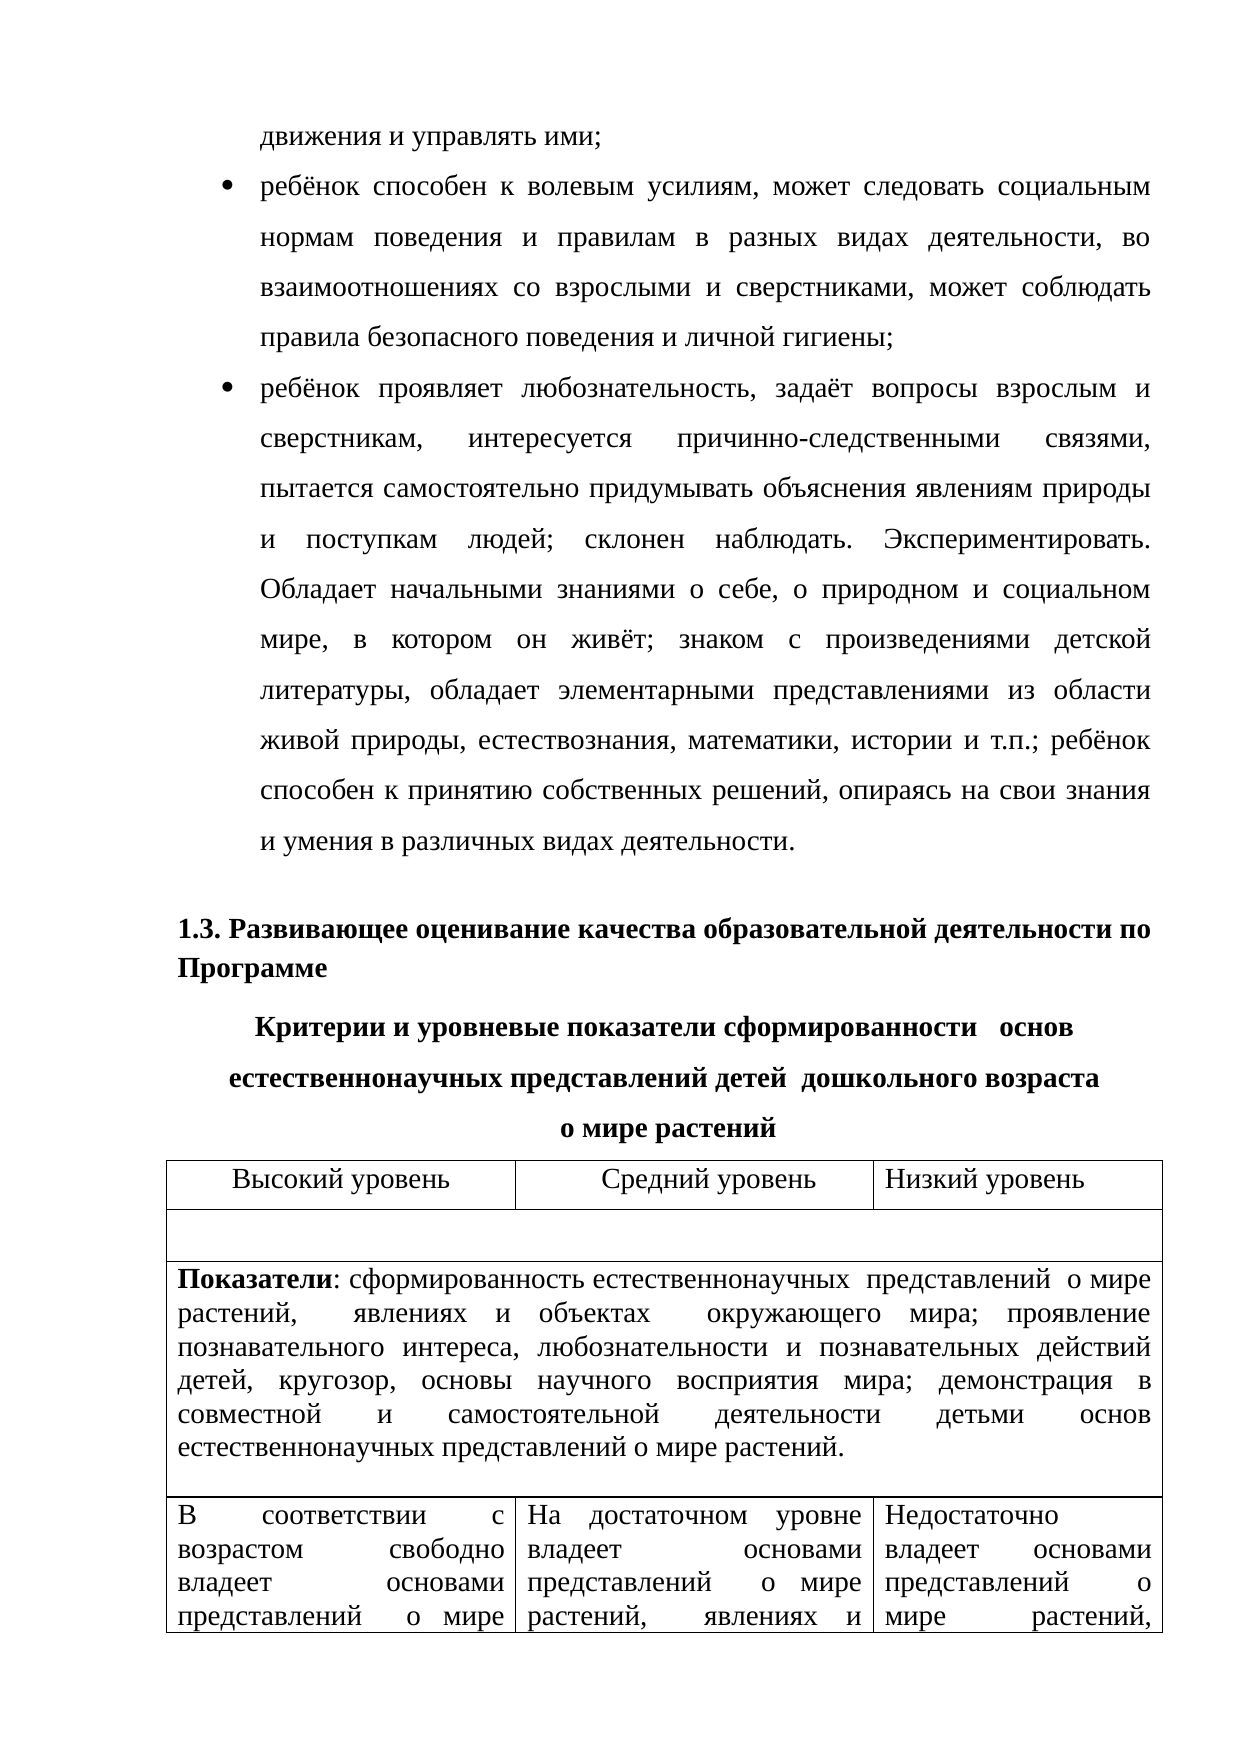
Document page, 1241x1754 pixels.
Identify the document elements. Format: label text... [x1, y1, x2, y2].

list ребёнок способен к волевым усилиям, может следовать социальным нормам поведения и правилам в разных видах деятельности, во взаимоотношениях со взрослыми и сверстниками, может соблюдать правила безопасного поведения и личной гигиены; [222, 168, 1152, 353]
table_cell Показатели: сформированность естественнонаучных представлений о мире растений, явлениях и объектах окружающего мира; проявление познавательного интереса, любознательности и познавательных действий детей, кругозор, основы научного восприятия мира; демонстрация в совместной и самостоятельной деятельности детьми основ естественнонаучных представлений о мире растений. [167, 1262, 1162, 1496]
table_header Средний уровень [516, 1161, 873, 1209]
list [222, 118, 1152, 152]
table_cell [167, 1210, 1162, 1261]
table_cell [516, 1498, 873, 1632]
text Критерии и уровневые показатели сформированности основ естественнонаучных представлений детей дошкольного возраста [177, 1009, 1152, 1093]
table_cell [874, 1498, 1162, 1632]
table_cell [167, 1498, 515, 1632]
text о мире растений [177, 1110, 1152, 1144]
list ребёнок проявляет любознательность, задаёт вопросы взрослым и сверстникам, интересуется причинно-следственными связями, пытается самостоятельно придумывать объяснения явлениям природы и поступкам людей; склонен наблюдать. Экспериментировать. Обладает начальными знаниями о себе, о природном и социальном мире, в котором он живёт; знаком с произведениями детской литературы, обладает элементарными представлениями из области живой природы, естествознания, математики, истории и т.п.; ребёнок способен к принятию собственных решений, опираясь на свои знания и умения в различных видах деятельности. [222, 370, 1152, 856]
text 1.3. Развивающее оценивание качества образовательной деятельности по Программе [177, 912, 1152, 984]
table_header Низкий уровень [874, 1161, 1162, 1209]
table_header Высокий уровень [167, 1161, 515, 1209]
